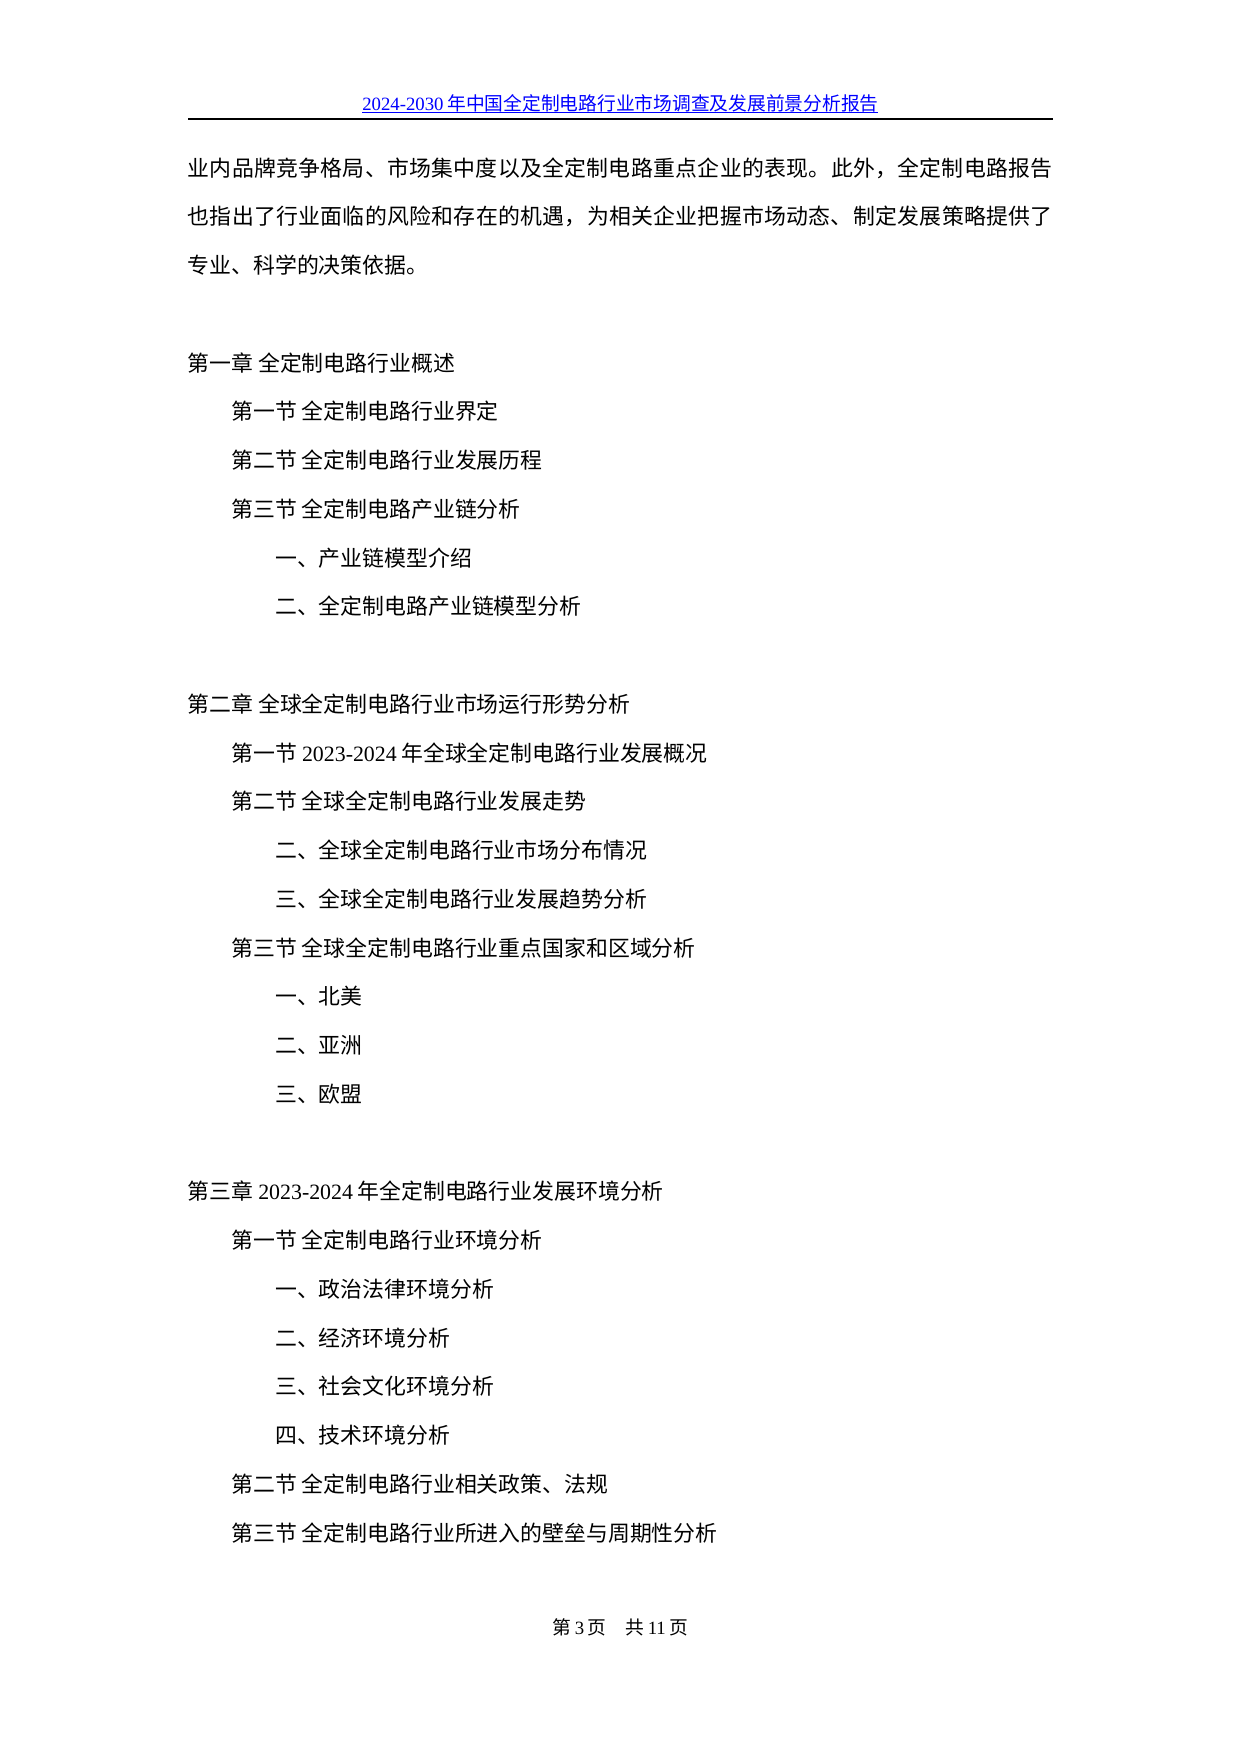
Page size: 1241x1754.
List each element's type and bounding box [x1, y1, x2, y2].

text [187, 150, 1053, 1548]
